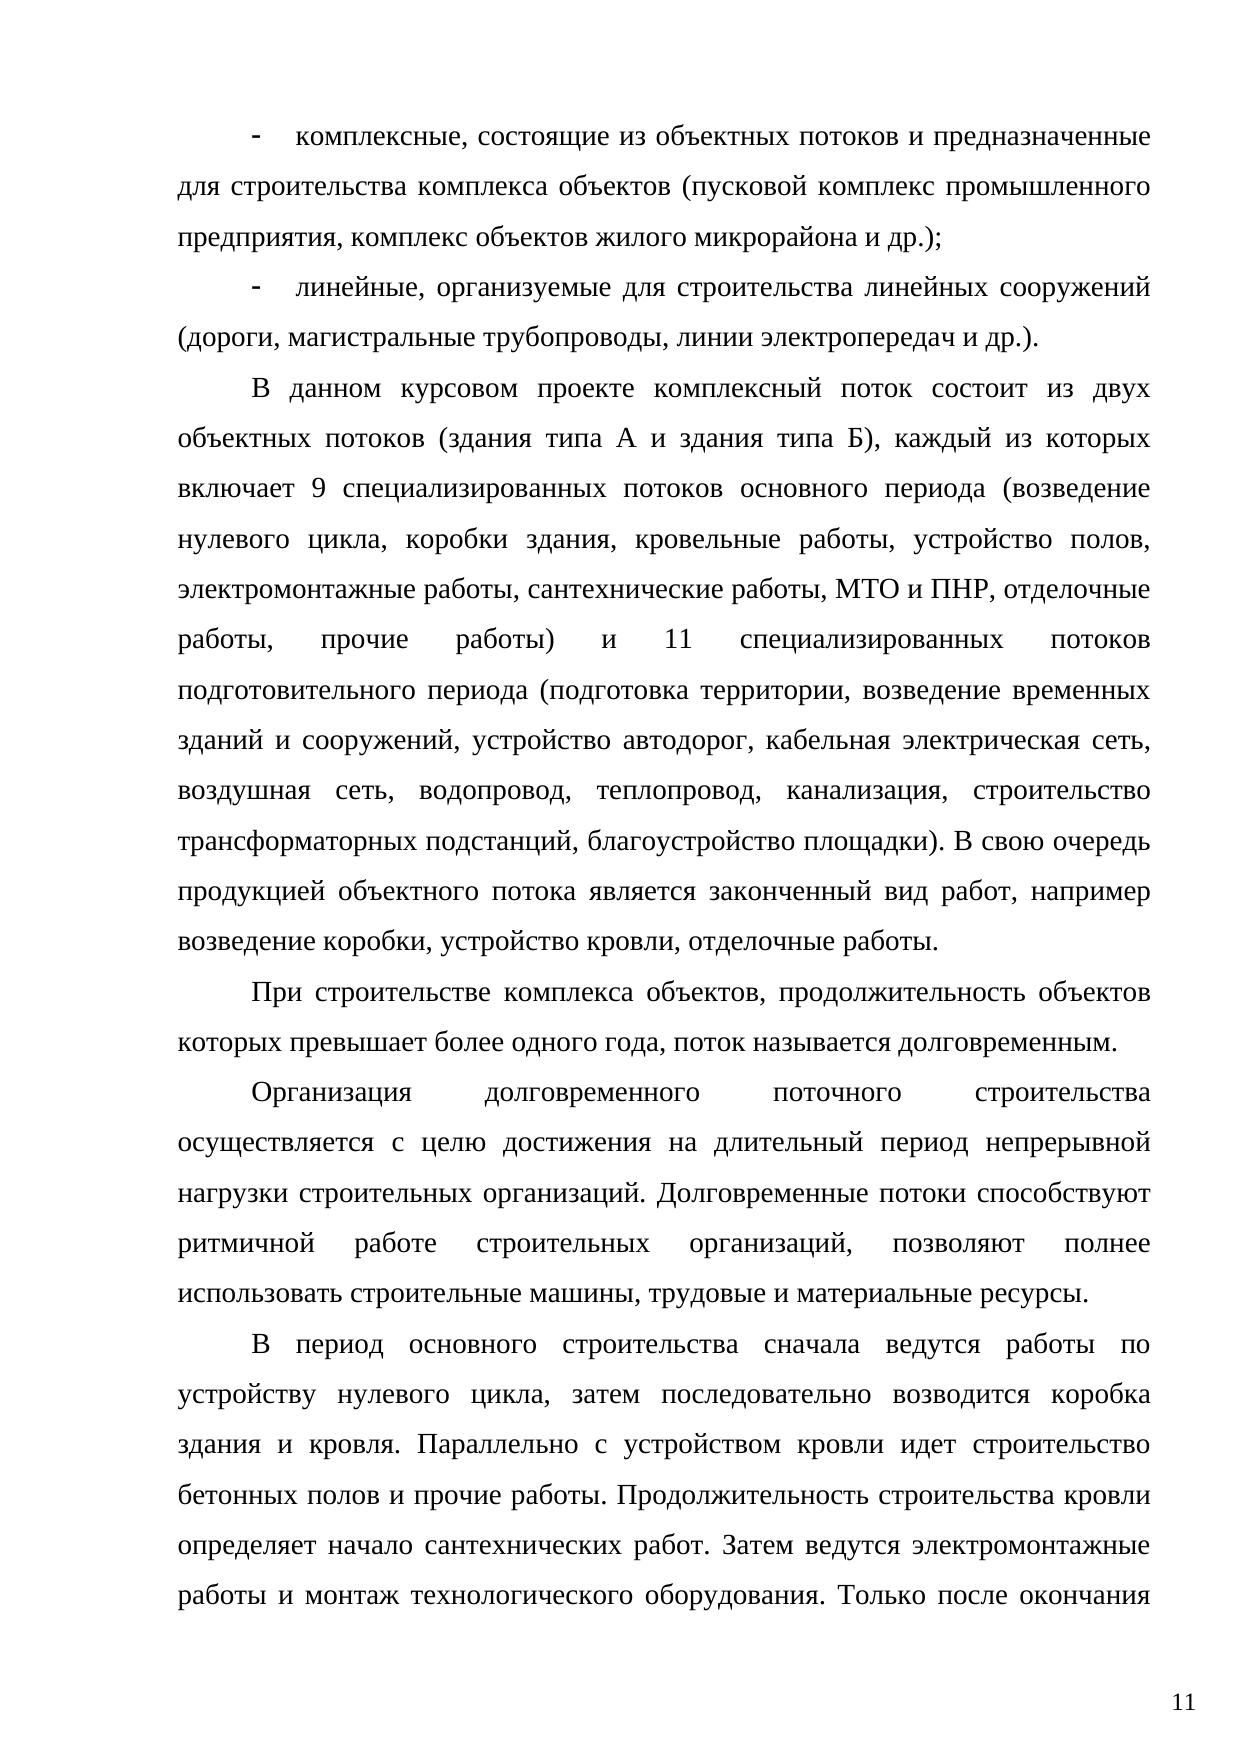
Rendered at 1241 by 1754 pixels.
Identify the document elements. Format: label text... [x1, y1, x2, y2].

text Организация долговременного поточного строительства осуществляется с целю достижения на длительный период непрерывной нагрузки строительных организаций. Долговременные потоки способствуют ритмичной работе строительных организаций, позволяют полнее использовать строительные машины, трудовые и материальные ресурсы. [177, 1074, 1152, 1309]
list комплексные, состоящие из объектных потоков и предназначенные для строительства комплекса объектов (пусковой комплекс промышленного предприятия, комплекс объектов жилого микрорайона и др.); [177, 118, 1152, 252]
text В данном курсовом проекте комплексный поток состоит из двух объектных потоков (здания типа А и здания типа Б), каждый из которых включает 9 специализированных потоков основного периода (возведение нулевого цикла, коробки здания, кровельные работы, устройство полов, электромонтажные работы, сантехнические работы, МТО и ПНР, отделочные работы, прочие работы) и 11 специализированных потоков подготовительного периода (подготовка территории, возведение временных зданий и сооружений, устройство автодорог, кабельная электрическая сеть, воздушная сеть, водопровод, теплопровод, канализация, строительство трансформаторных подстанций, благоустройство площадки). В свою очередь продукцией объектного потока является законченный вид работ, например возведение коробки, устройство кровли, отделочные работы. [177, 370, 1152, 957]
text При строительстве комплекса объектов, продолжительность объектов которых превышает более одного года, поток называется долговременным. [177, 974, 1152, 1057]
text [177, 1326, 1152, 1611]
list линейные, организуемые для строительства линейных сооружений (дороги, магистральные трубопроводы, линии электропередач и др.). [177, 269, 1152, 353]
